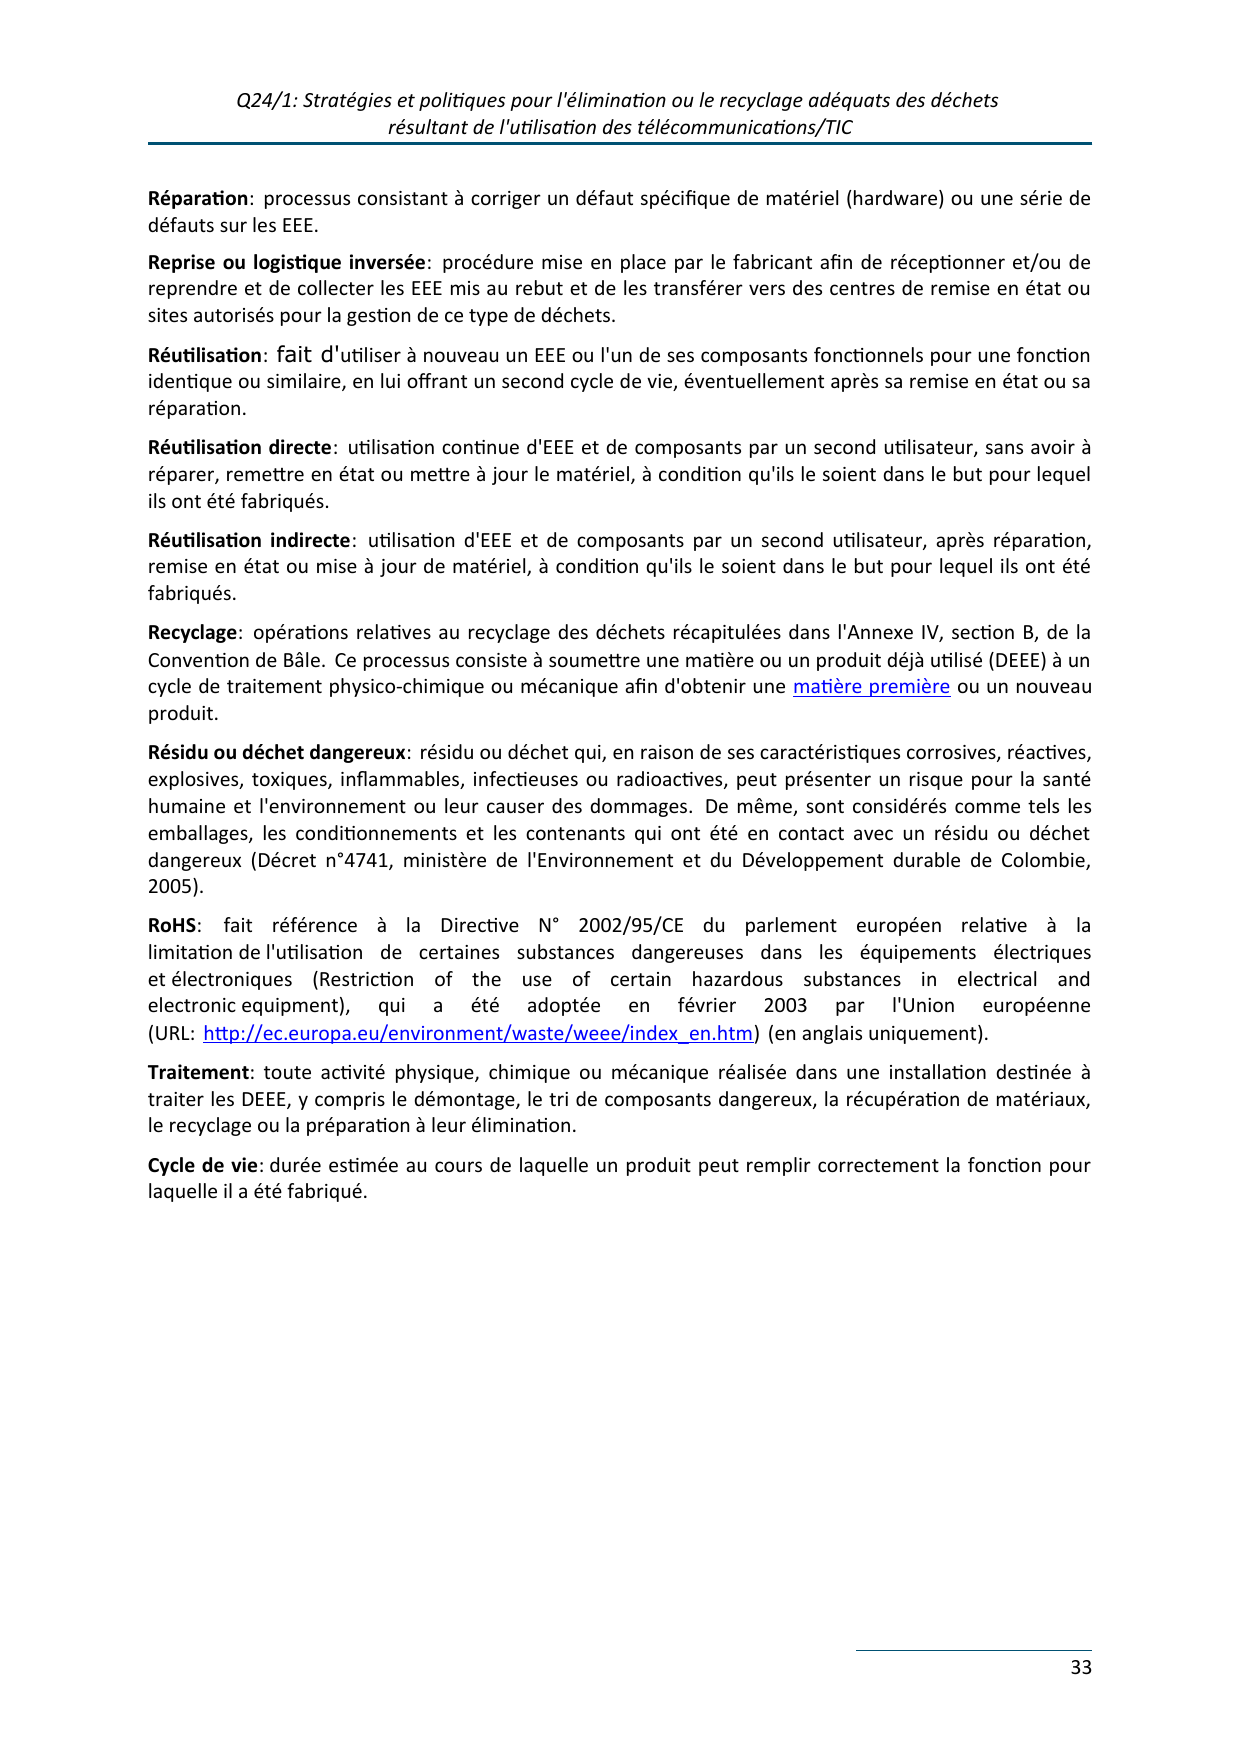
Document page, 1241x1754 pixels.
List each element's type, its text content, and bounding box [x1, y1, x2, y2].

text Résidu ou déchet dangereux: résidu ou déchet qui, en raison de ses caractéristiques corrosives, réactives, explosives, toxiques, inflammables, infectieuses ou radioactives, peut présenter un risque pour la santé humaine et l'environnement ou leur causer des dommages. De même, sont considérés comme tels les emballages, les conditionnements et les contenants qui ont été en contact avec un résidu ou déchet dangereux (Décret n°4741, ministère de l'Environnement et du Développement durable de Colombie, 2005). [148, 738, 1092, 899]
text Réparation: processus consistant à corriger un défaut spécifique de matériel (hardware) ou une série de défauts sur les EEE. [148, 184, 1092, 237]
text Traitement: toute activité physique, chimique ou mécanique réalisée dans une installation destinée à traiter les DEEE, y compris le démontage, le tri de composants dangereux, la récupération de matériaux, le recyclage ou la préparation à leur élimination. [148, 1058, 1092, 1138]
text Réutilisation: fait d'utiliser à nouveau un EEE ou l'un de ses composants fonctionnels pour une fonction identique ou similaire, en lui offrant un second cycle de vie, éventuellement après sa remise en état ou sa réparation. [148, 340, 1092, 421]
text Recyclage: opérations relatives au recyclage des déchets récapitulées dans l'Annexe IV, section B, de la Convention de Bâle. Ce processus consiste à soumettre une matière ou un produit déjà utilisé (DEEE) à un cycle de traitement physico-chimique ou mécanique afin d'obtenir une matière première ou un nouveau produit. [148, 618, 1092, 726]
text Reprise ou logistique inversée: procédure mise en place par le fabricant afin de réceptionner et/ou de reprendre et de collecter les EEE mis au rebut et de les transférer vers des centres de remise en état ou sites autorisés pour la gestion de ce type de déchets. [148, 248, 1092, 328]
text Réutilisation directe: utilisation continue d'EEE et de composants par un second utilisateur, sans avoir à réparer, remettre en état ou mettre à jour le matériel, à condition qu'ils le soient dans le but pour lequel ils ont été fabriqués. [148, 433, 1092, 513]
text Cycle de vie: durée estimée au cours de laquelle un produit peut remplir correctement la fonction pour laquelle il a été fabriqué. [148, 1151, 1092, 1204]
text RoHS: fait référence à la Directive N° 2002/95/CE du parlement européen relative à la limitation de l'utilisation de certaines substances dangereuses dans les équipements électriques et électroniques (Restriction of the use of certain hazardous substances in electrical and electronic equipment), qui a été adoptée en février 2003 par l'Union européenne (URL: http://ec.europa.eu/environment/waste/weee/index_en.htm) (en anglais uniquement). [148, 912, 1092, 1046]
text Réutilisation indirecte: utilisation d'EEE et de composants par un second utilisateur, après réparation, remise en état ou mise à jour de matériel, à condition qu'ils le soient dans le but pour lequel ils ont été fabriqués. [148, 526, 1092, 606]
